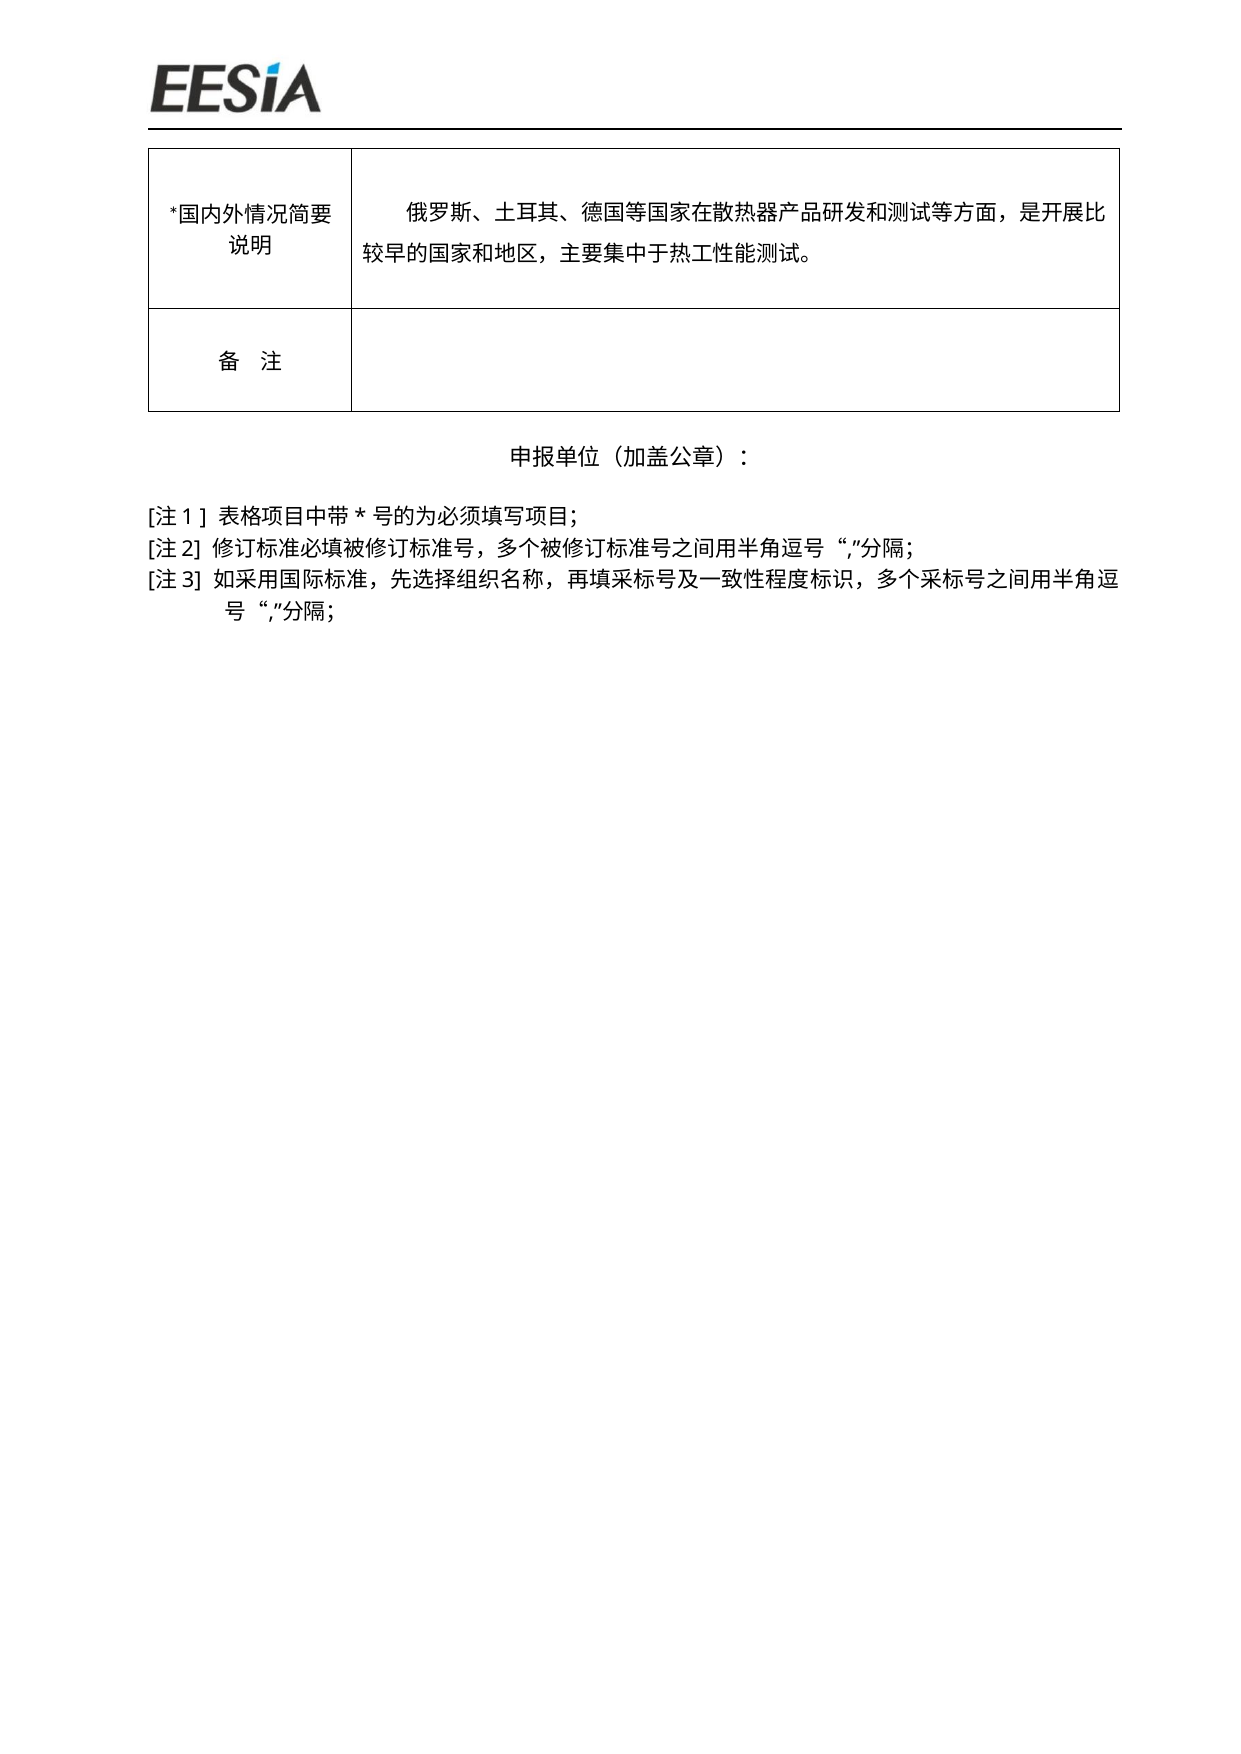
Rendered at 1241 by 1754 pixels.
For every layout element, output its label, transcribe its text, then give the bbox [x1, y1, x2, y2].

table_cell 俄罗斯、土耳其、德国等国家在散热器产品研发和测试等方面，是开展比较早的国家和地区，主要集中于热工性能测试。 [352, 149, 1119, 308]
table_cell [352, 309, 1119, 411]
picture [140, 54, 327, 122]
table_cell *国内外情况简要说明 [149, 149, 351, 308]
table_cell 备 注 [149, 309, 351, 411]
text 申报单位（加盖公章）： [148, 439, 1122, 472]
text [注3] 如采用国际标准，先选择组织名称，再填采标号及一致性程度标识，多个采标号之间用半角逗号“,”分隔； [148, 562, 1122, 626]
text [注2] 修订标准必填被修订标准号，多个被修订标准号之间用半角逗号“,”分隔； [148, 531, 1122, 562]
text [注1 ] 表格项目中带 * 号的为必须填写项目； [148, 499, 1122, 531]
